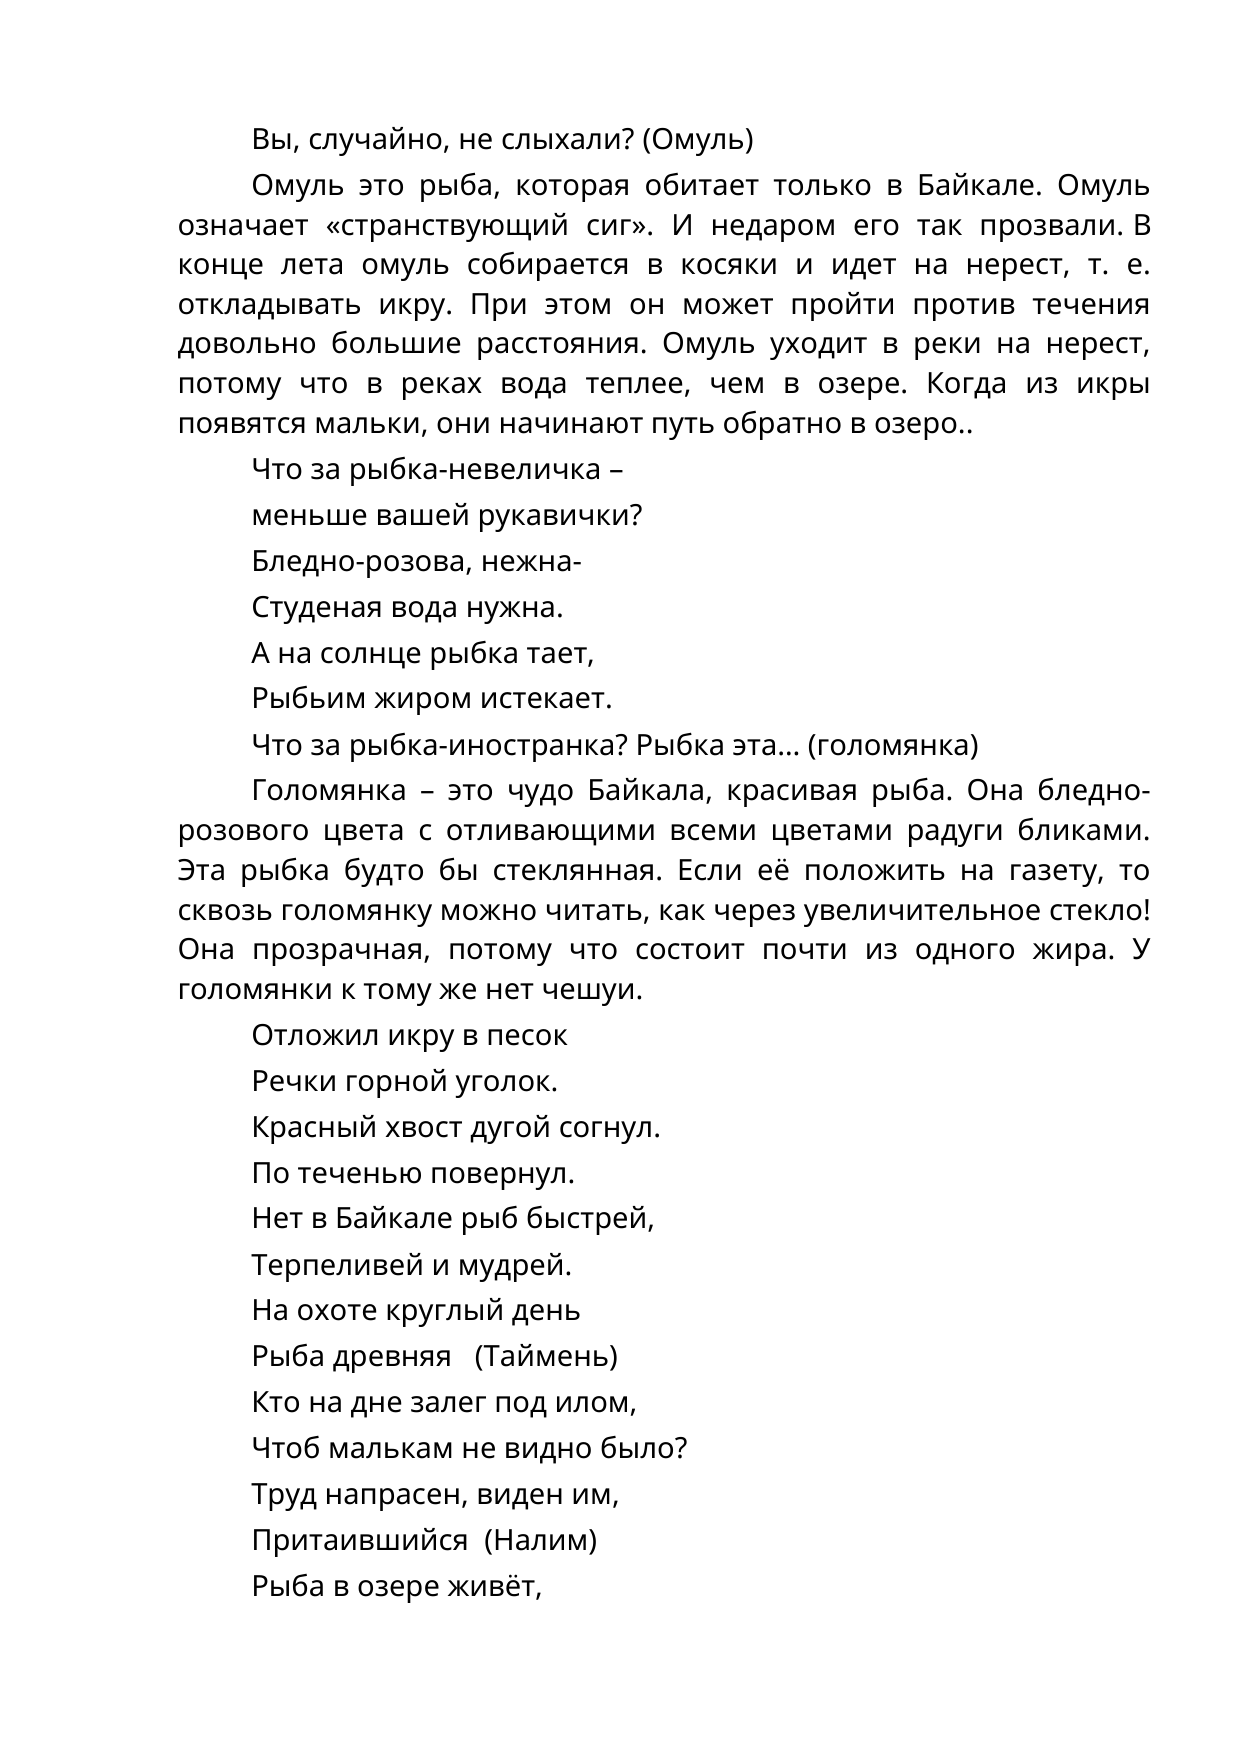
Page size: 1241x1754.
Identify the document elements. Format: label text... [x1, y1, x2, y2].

text Терпеливей и мудрей. [177, 1244, 1152, 1283]
text По теченью повернул. [177, 1152, 1152, 1192]
text Речки горной уголок. [177, 1060, 1152, 1100]
text Красный хвост дугой согнул. [177, 1106, 1152, 1146]
text Чтоб малькам не видно было? [177, 1427, 1152, 1467]
text Что за рыбка-иностранка? Рыбка эта… (голомянка) [177, 724, 1152, 763]
text Нет в Байкале рыб быстрей, [177, 1198, 1152, 1237]
text Вы, случайно, не слыхали? (Омуль) [177, 118, 1152, 158]
text Бледно-розова, нежна- [177, 540, 1152, 580]
text На охоте круглый день [177, 1290, 1152, 1329]
text Труд напрасен, виден им, [177, 1473, 1152, 1513]
text Отложил икру в песок [177, 1014, 1152, 1054]
text Рыбьим жиром истекает. [177, 678, 1152, 717]
text А на солнце рыбка тает, [177, 632, 1152, 672]
text Студеная вода нужна. [177, 586, 1152, 626]
text Голомянка – это чудо Байкала, красивая рыба. Она бледно-розового цвета с отливающими всеми цветами радуги бликами. Эта рыбка будто бы стеклянная. Если её положить на газету, то сквозь голомянку можно читать, как через увеличительное стекло! Она прозрачная, потому что состоит почти из одного жира. У голомянки к тому же нет чешуи. [177, 770, 1152, 1008]
text Кто на дне залег под илом, [177, 1382, 1152, 1421]
text Рыба в озере живёт, [177, 1565, 1152, 1605]
text Что за рыбка-невеличка – [177, 448, 1152, 488]
text Омуль это рыба, которая обитает только в Байкале. Омуль означает «странствующий сиг». И недаром его так прозвали. В конце лета омуль собирается в косяки и идет на нерест, т. е. откладывать икру. При этом он может пройти против течения довольно большие расстояния. Омуль уходит в реки на нерест, потому что в реках вода теплее, чем в озере. Когда из икры появятся мальки, они начинают путь обратно в озеро.. [177, 164, 1152, 442]
text меньше вашей рукавички? [177, 494, 1152, 534]
text Рыба древняя (Таймень) [177, 1336, 1152, 1375]
text Притаившийся (Налим) [177, 1519, 1152, 1559]
